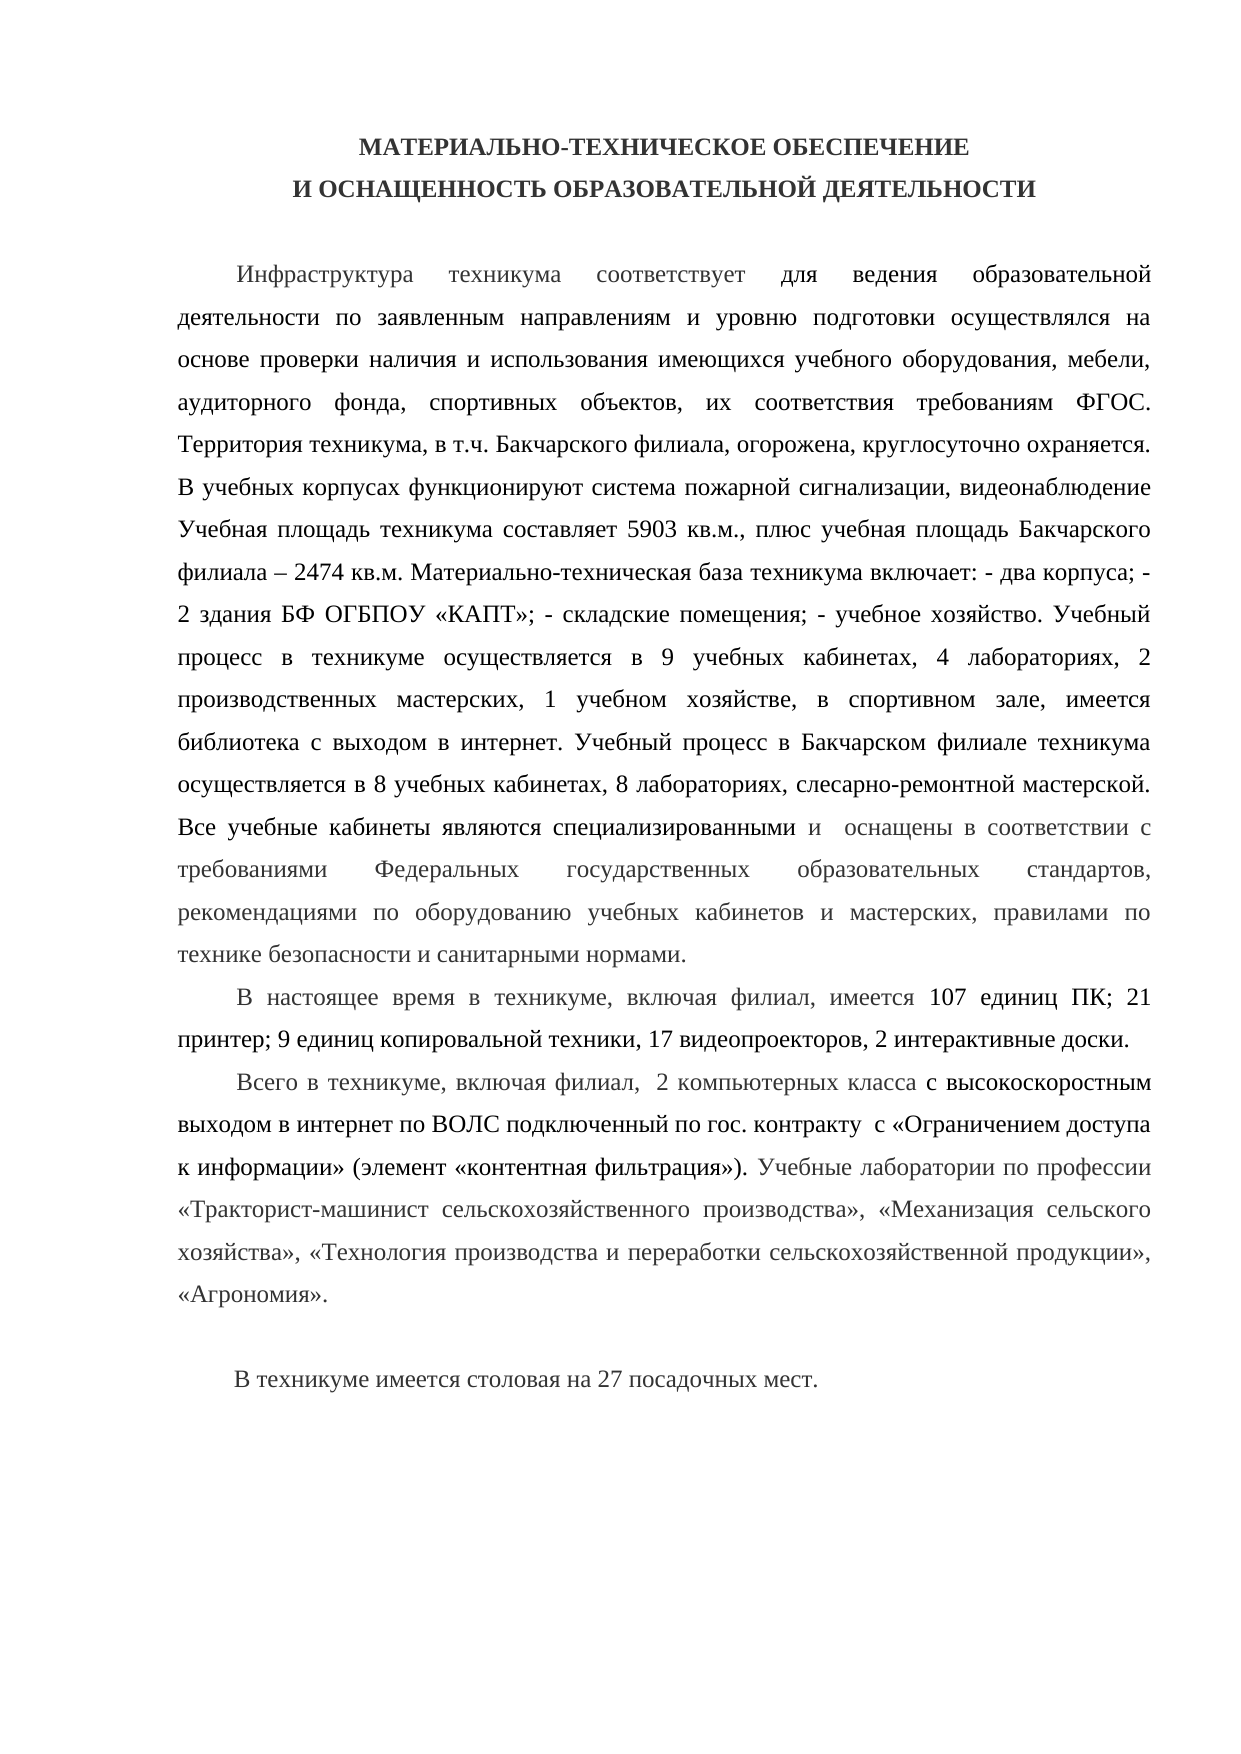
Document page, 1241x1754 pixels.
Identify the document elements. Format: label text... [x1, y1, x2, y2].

text МАТЕРИАЛЬНО-ТЕХНИЧЕСКОЕ ОБЕСПЕЧЕНИЕ [177, 118, 1152, 161]
text Всего в техникуме, включая филиал, 2 компьютерных класса с высокоскоростным выходом в интернет по ВОЛС подключенный по гос. контракту с «Ограничением доступа к информации» (элемент «контентная фильтрация»). Учебные лаборатории по профессии «Тракторист-машинист сельскохозяйственного производства», «Механизация сельского хозяйства», «Технология производства и переработки сельскохозяйственной продукции», «Агрономия». [177, 1053, 1152, 1308]
text В настоящее время в техникуме, включая филиал, имеется 107 единиц ПК; 21 принтер; 9 единиц копировальной техники, 17 видеопроекторов, 2 интерактивные доски. [177, 968, 1152, 1053]
text И ОСНАЩЕННОСТЬ ОБРАЗОВАТЕЛЬНОЙ ДЕЯТЕЛЬНОСТИ [177, 161, 1152, 203]
text В техникуме имеется столовая на 27 посадочных мест. [177, 1351, 1152, 1393]
text Инфраструктура техникума соответствует для ведения образовательной деятельности по заявленным направлениям и уровню подготовки осуществлялся на основе проверки наличия и использования имеющихся учебного оборудования, мебели, аудиторного фонда, спортивных объектов, их соответствия требованиям ФГОС. Территория техникума, в т.ч. Бакчарского филиала, огорожена, круглосуточно охраняется. В учебных корпусах функционируют система пожарной сигнализации, видеонаблюдение Учебная площадь техникума составляет 5903 кв.м., плюс учебная площадь Бакчарского филиала – 2474 кв.м. Материально-техническая база техникума включает: - два корпуса; - 2 здания БФ ОГБПОУ «КАПТ»; - складские помещения; - учебное хозяйство. Учебный процесс в техникуме осуществляется в 9 учебных кабинетах, 4 лабораториях, 2 производственных мастерских, 1 учебном хозяйстве, в спортивном зале, имеется библиотека с выходом в интернет. Учебный процесс в Бакчарском филиале техникума осуществляется в 8 учебных кабинетах, 8 лабораториях, слесарно-ремонтной мастерской. Все учебные кабинеты являются специализированными и оснащены в соответствии с требованиями Федеральных государственных образовательных стандартов, рекомендациями по оборудованию учебных кабинетов и мастерских, правилами по технике безопасности и санитарными нормами. [177, 246, 1152, 968]
